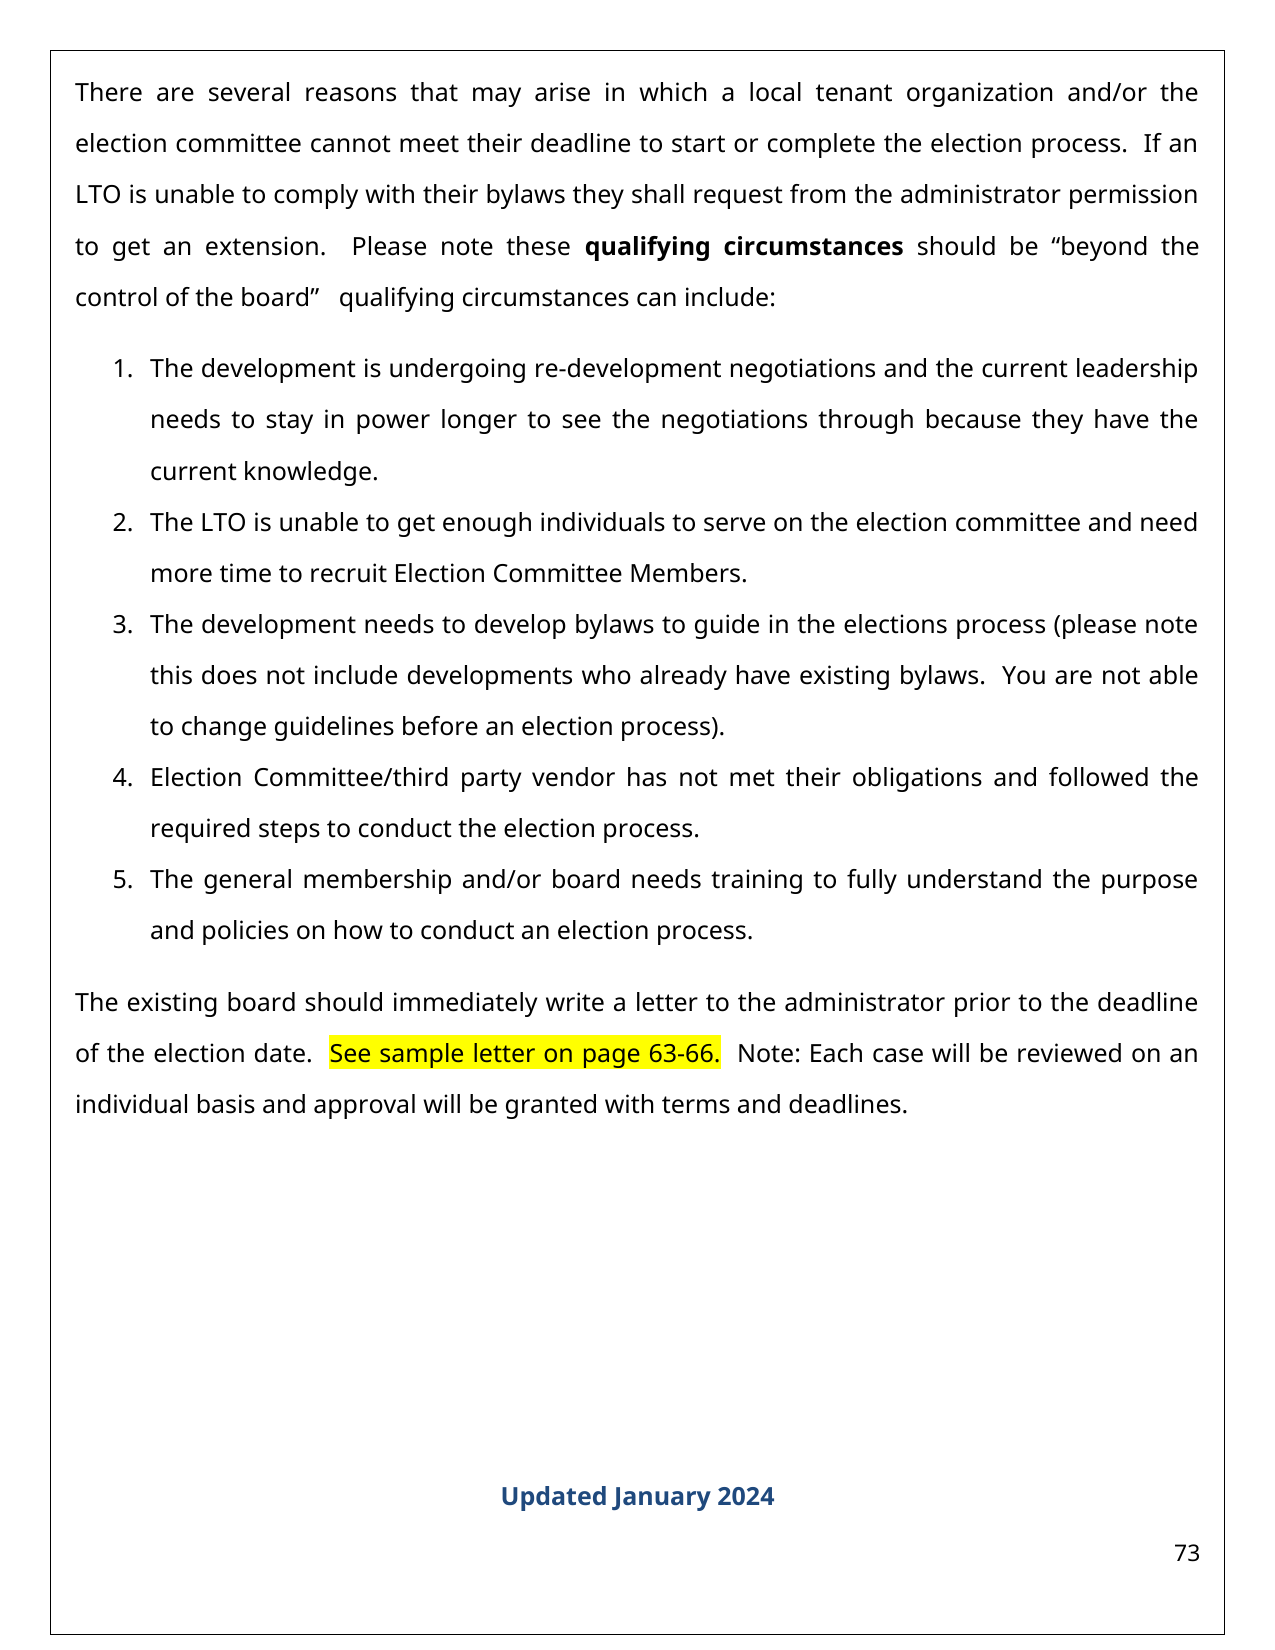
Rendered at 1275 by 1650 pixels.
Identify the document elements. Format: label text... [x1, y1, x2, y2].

list The development is undergoing re-development negotiations and the current leadership needs to stay in power longer to see the negotiations through because they have the current knowledge. [112, 351, 1200, 487]
list The general membership and/or board needs training to fully understand the purpose and policies on how to conduct an election process. [112, 861, 1200, 947]
list The development needs to develop bylaws to guide in the elections process (please note this does not include developments who already have existing bylaws. You are not able to change guidelines before an election process). [112, 606, 1200, 742]
list Election Committee/third party vendor has not met their obligations and followed the required steps to conduct the election process. [112, 759, 1200, 844]
list The LTO is unable to get enough individuals to serve on the election committee and need more time to recruit Election Committee Members. [112, 504, 1200, 589]
text The existing board should immediately write a letter to the administrator prior to the deadline of the election date. See sample letter on page 63-66. Note: Each case will be reviewed on an individual basis and approval will be granted with terms and deadlines. [75, 984, 1200, 1121]
text There are several reasons that may arise in which a local tenant organization and/or the election committee cannot meet their deadline to start or complete the election process. If an LTO is unable to comply with their bylaws they shall request from the administrator permission to get an extension. Please note these qualifying circumstances should be “beyond the control of the board” qualifying circumstances can include: [75, 75, 1200, 313]
